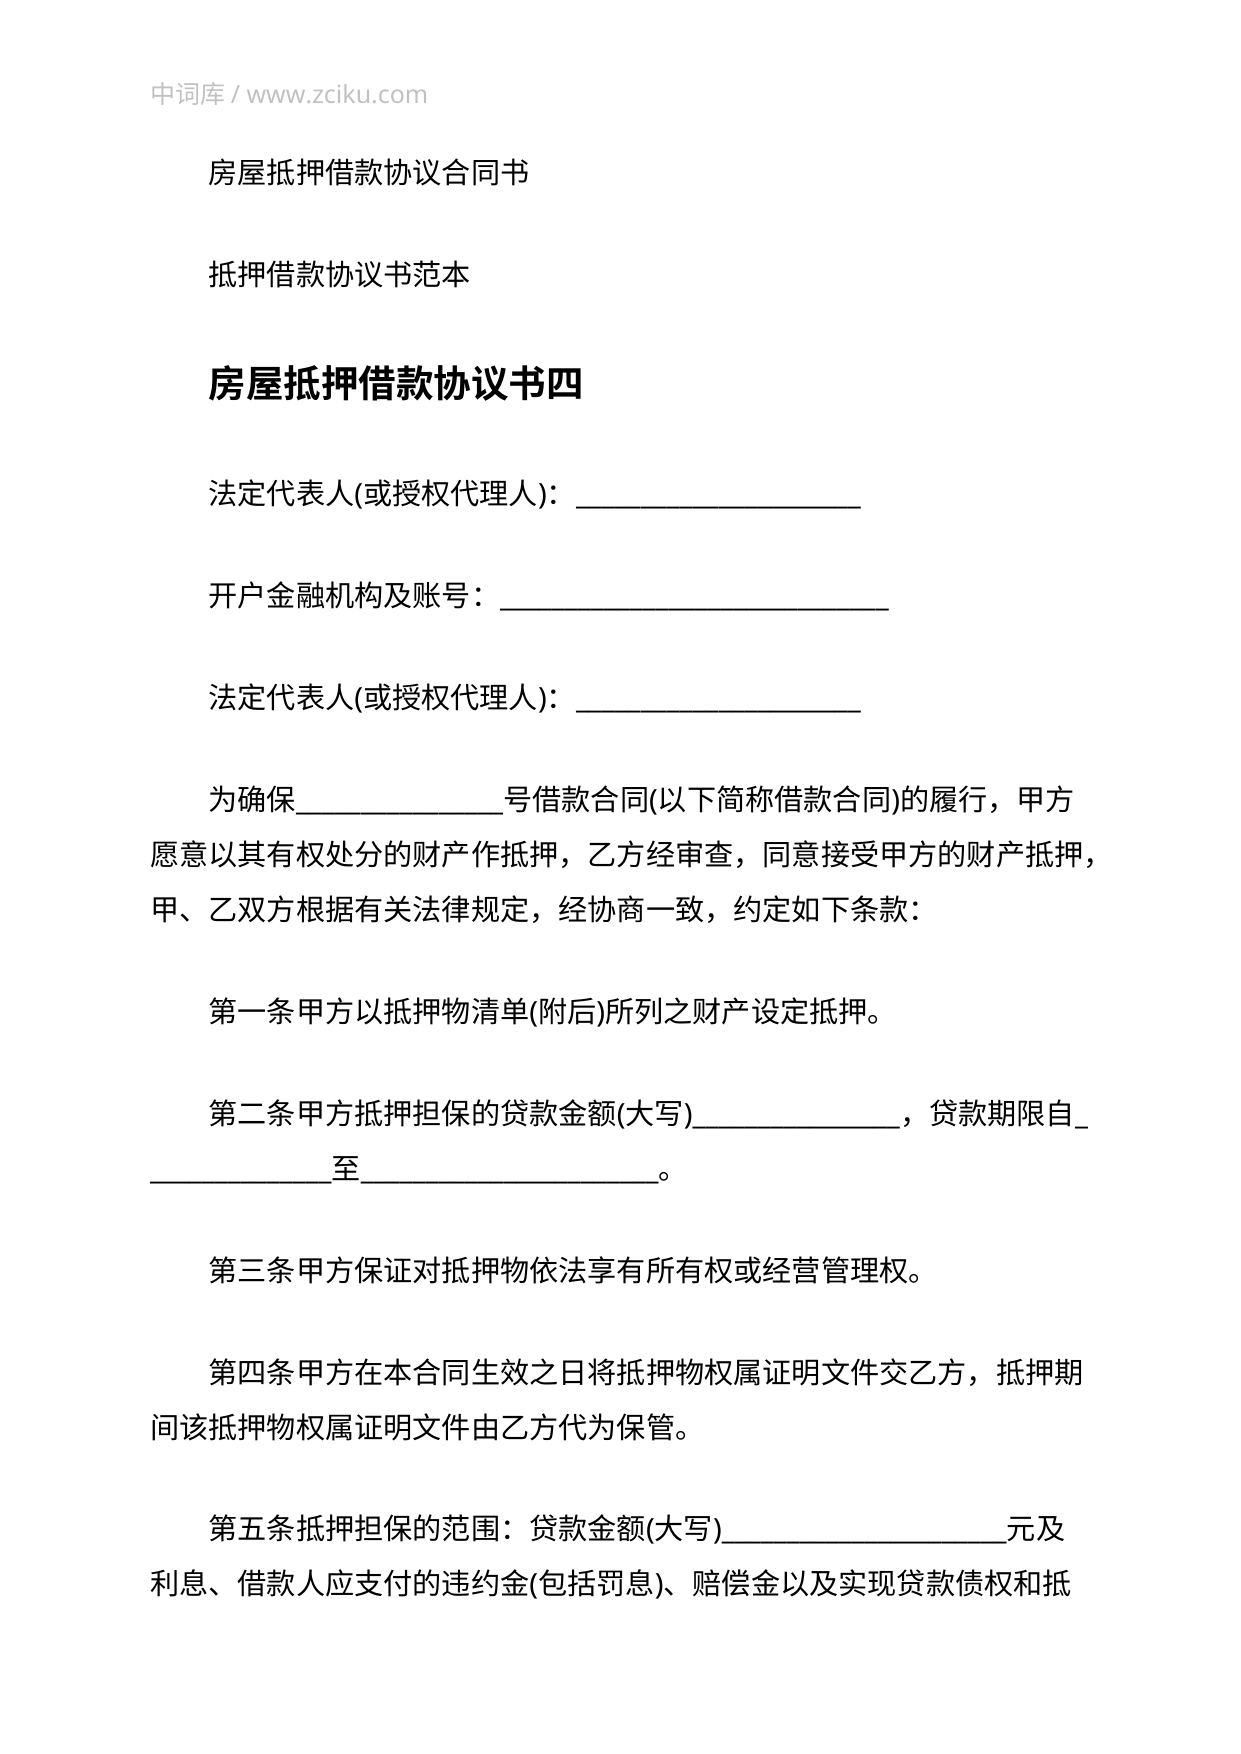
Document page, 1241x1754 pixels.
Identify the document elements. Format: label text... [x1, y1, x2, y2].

text 房屋抵押借款协议书四 [150, 353, 1090, 408]
text 法定代表人(或授权代理人)：______________________ [150, 471, 1090, 513]
text 法定代表人(或授权代理人)：______________________ [150, 675, 1090, 717]
text 房屋抵押借款协议合同书 [150, 150, 1090, 192]
text 第四条甲方在本合同生效之日将抵押物权属证明文件交乙方，抵押期间该抵押物权属证明文件由乙方代为保管。 [150, 1349, 1090, 1446]
text 为确保________________号借款合同(以下简称借款合同)的履行，甲方愿意以其有权处分的财产作抵押，乙方经审查，同意接受甲方的财产抵押，甲、乙双方根据有关法律规定，经协商一致，约定如下条款： [150, 777, 1090, 929]
text 第二条甲方抵押担保的贷款金额(大写)________________，贷款期限自_______________至_______________________。 [150, 1091, 1090, 1188]
text 第三条甲方保证对抵押物依法享有所有权或经营管理权。 [150, 1247, 1090, 1290]
text 开户金融机构及账号：______________________________ [150, 573, 1090, 615]
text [150, 1506, 1090, 1603]
text 第一条甲方以抵押物清单(附后)所列之财产设定抵押。 [150, 988, 1090, 1031]
text 抵押借款协议书范本 [150, 252, 1090, 294]
